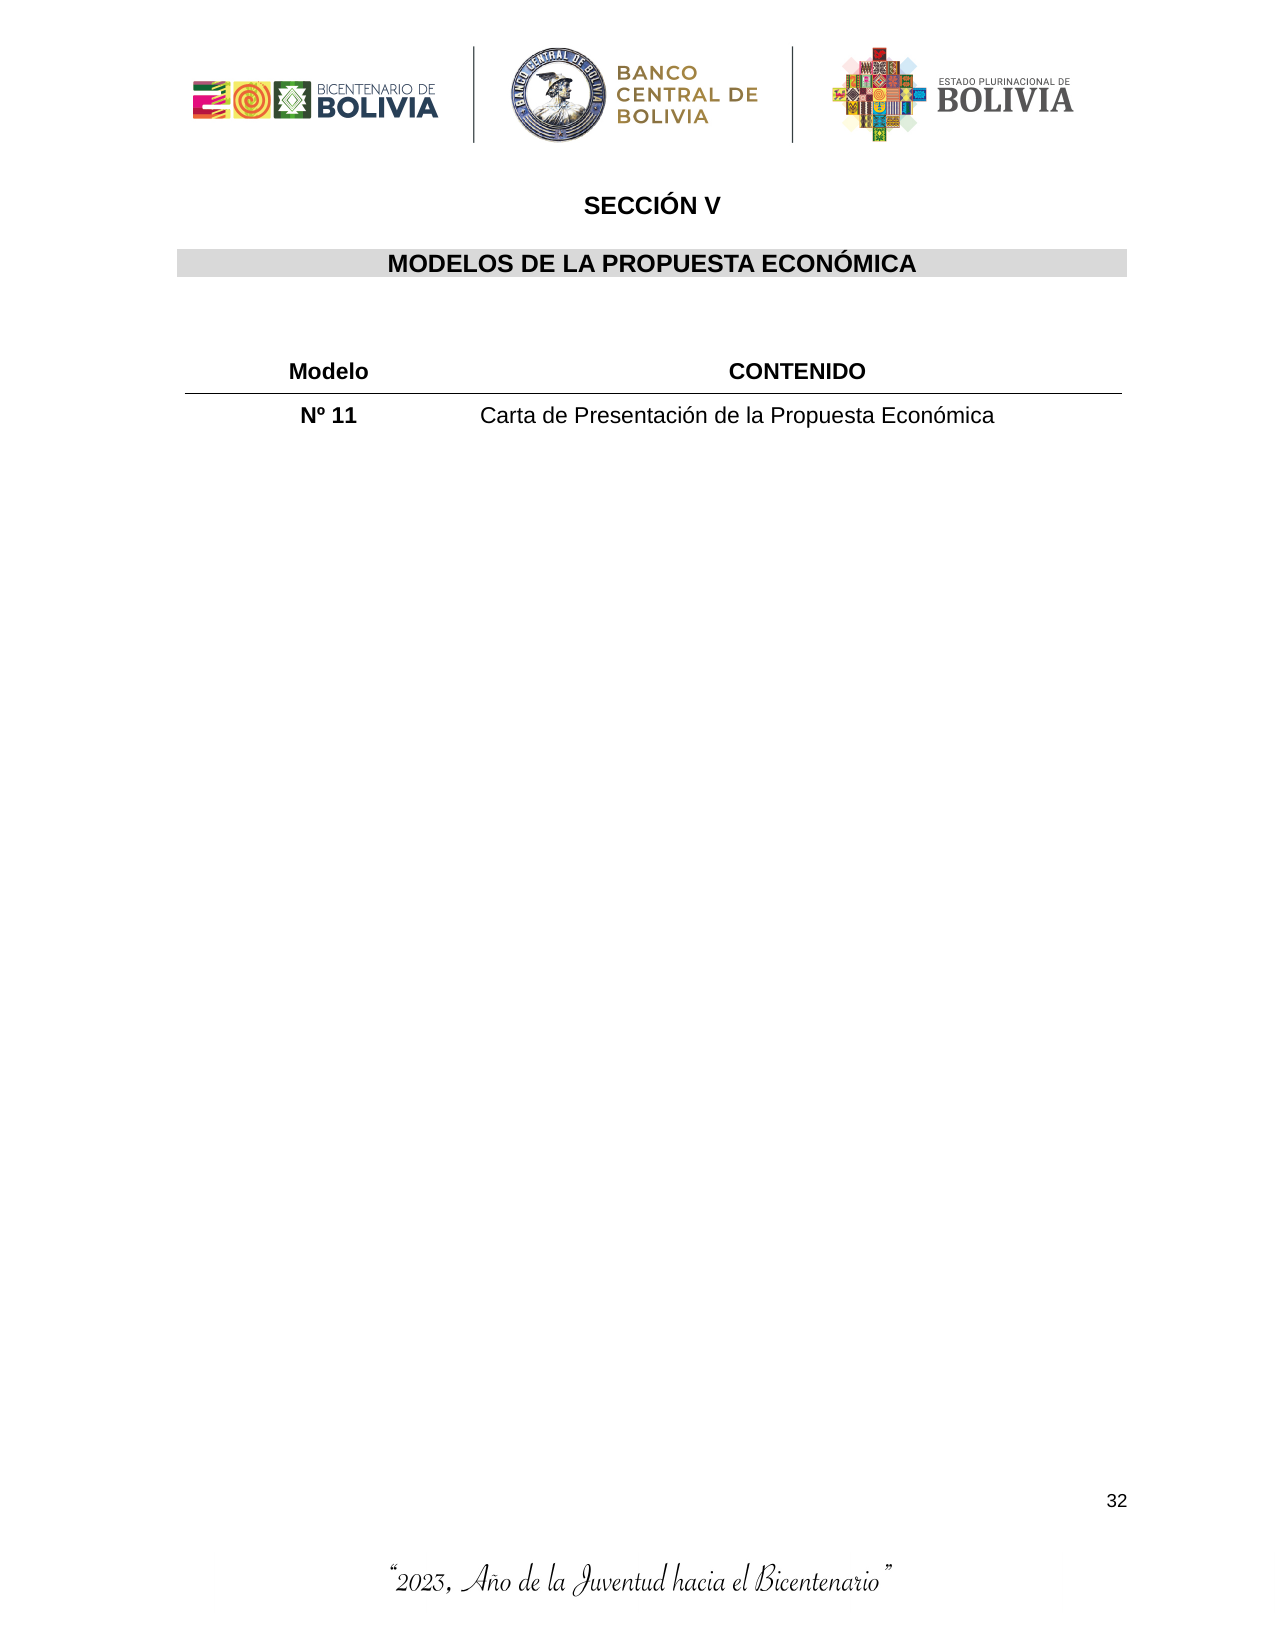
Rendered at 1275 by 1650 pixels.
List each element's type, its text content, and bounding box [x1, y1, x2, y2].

subtitle SECCIÓN V [177, 191, 1127, 220]
subtitle MODELOS DE LA PROPUESTA ECONÓMICA [177, 249, 1127, 277]
table_cell Carta de Presentación de la Propuesta Económica [473, 394, 1122, 437]
table_header CONTENIDO [473, 349, 1122, 393]
picture [0, 7, 1271, 146]
table_cell Nº 11 [185, 394, 472, 437]
picture [3, 1552, 1275, 1613]
table_header Modelo [185, 349, 472, 393]
